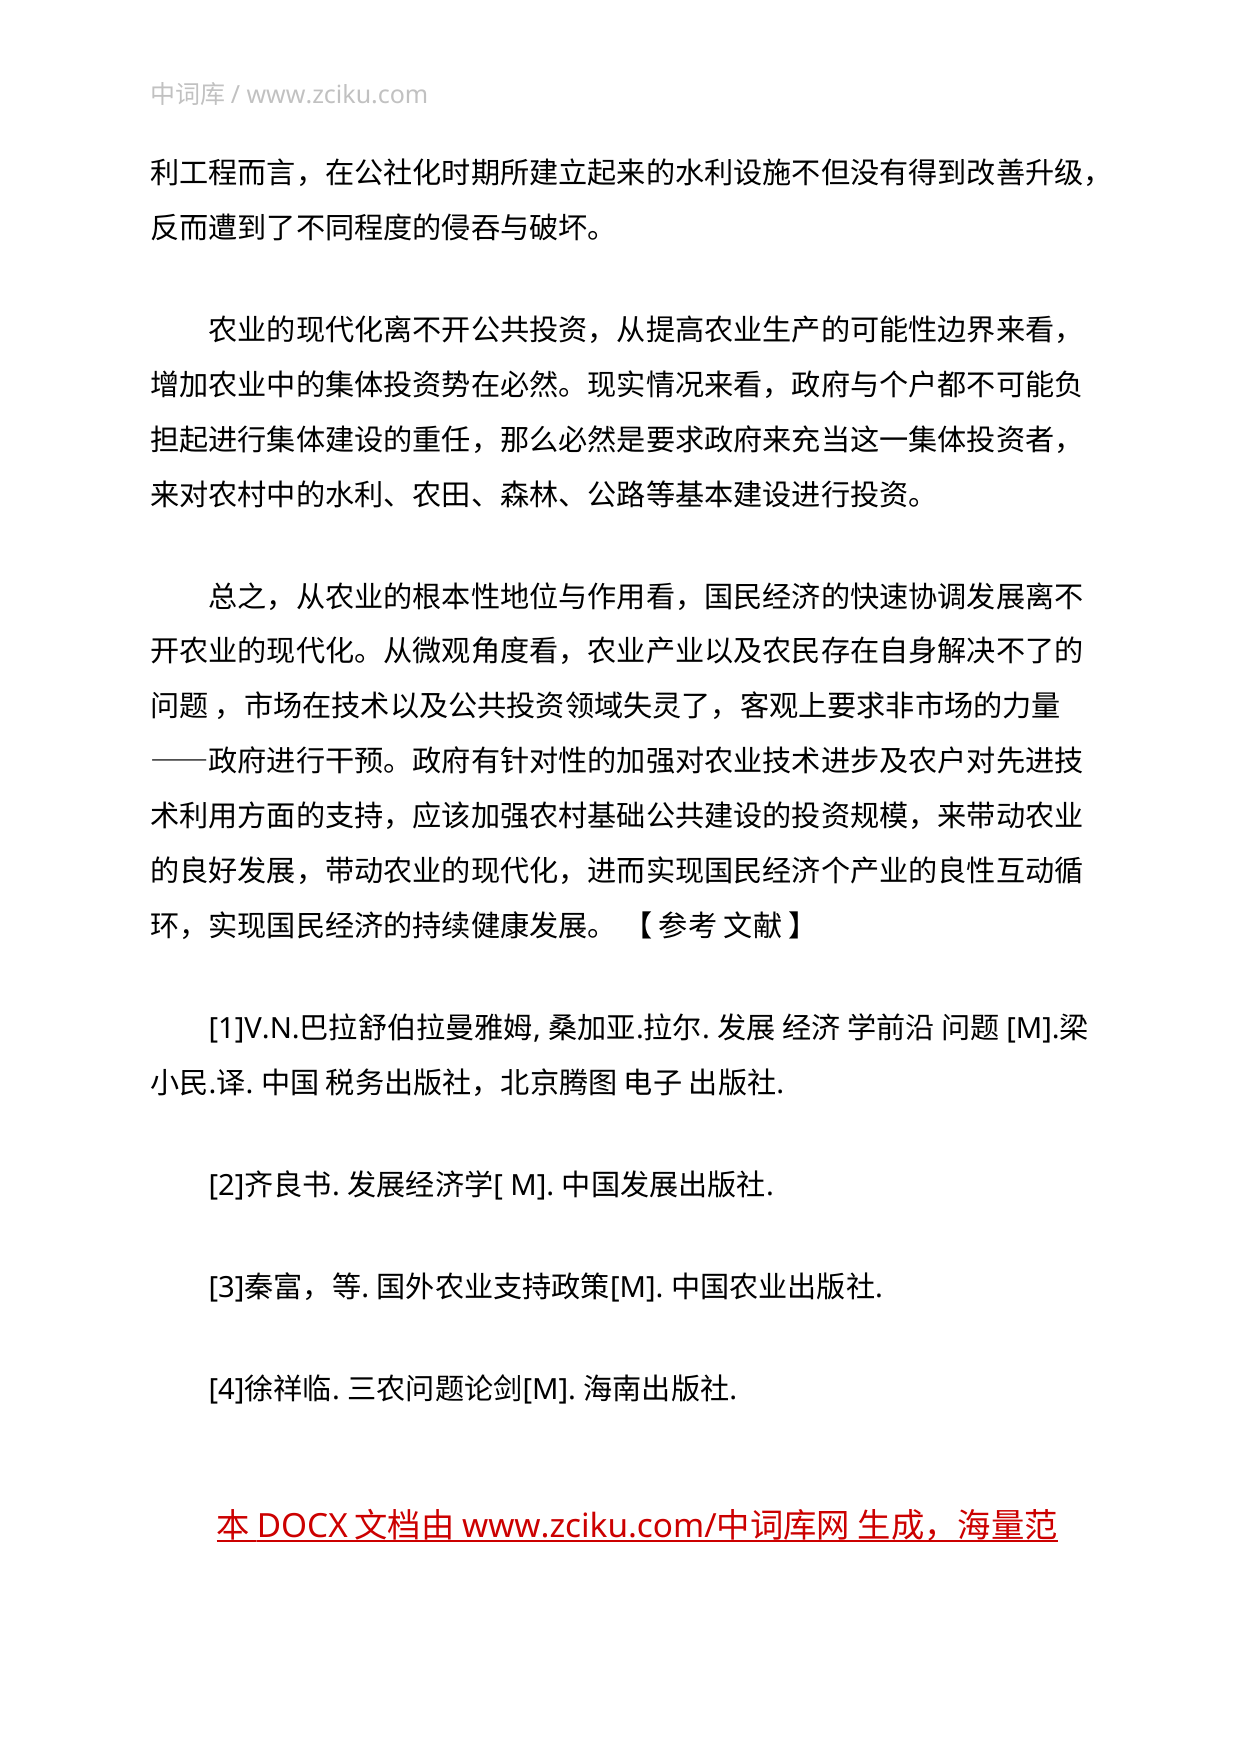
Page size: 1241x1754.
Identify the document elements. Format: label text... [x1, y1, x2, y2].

text 总之，从农业的根本性地位与作用看，国民经济的快速协调发展离不开农业的现代化。从微观角度看，农业产业以及农民存在自身解决不了的 问题 ，市场在技术以及公共投资领域失灵了，客观上要求非市场的力量——政府进行干预。政府有针对性的加强对农业技术进步及农户对先进技术利用方面的支持，应该加强农村基础公共建设的投资规模，来带动农业的良好发展，带动农业的现代化，进而实现国民经济个产业的良性互动循环，实现国民经济的持续健康发展。 【 参考 文献 】 [150, 573, 1090, 945]
text [4]徐祥临. 三农问题论剑[M]. 海南出版社. [150, 1365, 1090, 1408]
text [150, 150, 1090, 247]
text [2]齐良书. 发展经济学[ M]. 中国发展出版社. [150, 1161, 1090, 1204]
text [1]V.N.巴拉舒伯拉曼雅姆, 桑加亚.拉尔. 发展 经济 学前沿 问题 [M].梁小民.译. 中国 税务出版社，北京腾图 电子 出版社. [150, 1004, 1090, 1102]
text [150, 1498, 1090, 1547]
text 农业的现代化离不开公共投资，从提高农业生产的可能性边界来看，增加农业中的集体投资势在必然。现实情况来看，政府与个户都不可能负担起进行集体建设的重任，那么必然是要求政府来充当这一集体投资者，来对农村中的水利、农田、森林、公路等基本建设进行投资。 [150, 307, 1090, 514]
text [3]秦富，等. 国外农业支持政策[M]. 中国农业出版社. [150, 1263, 1090, 1306]
